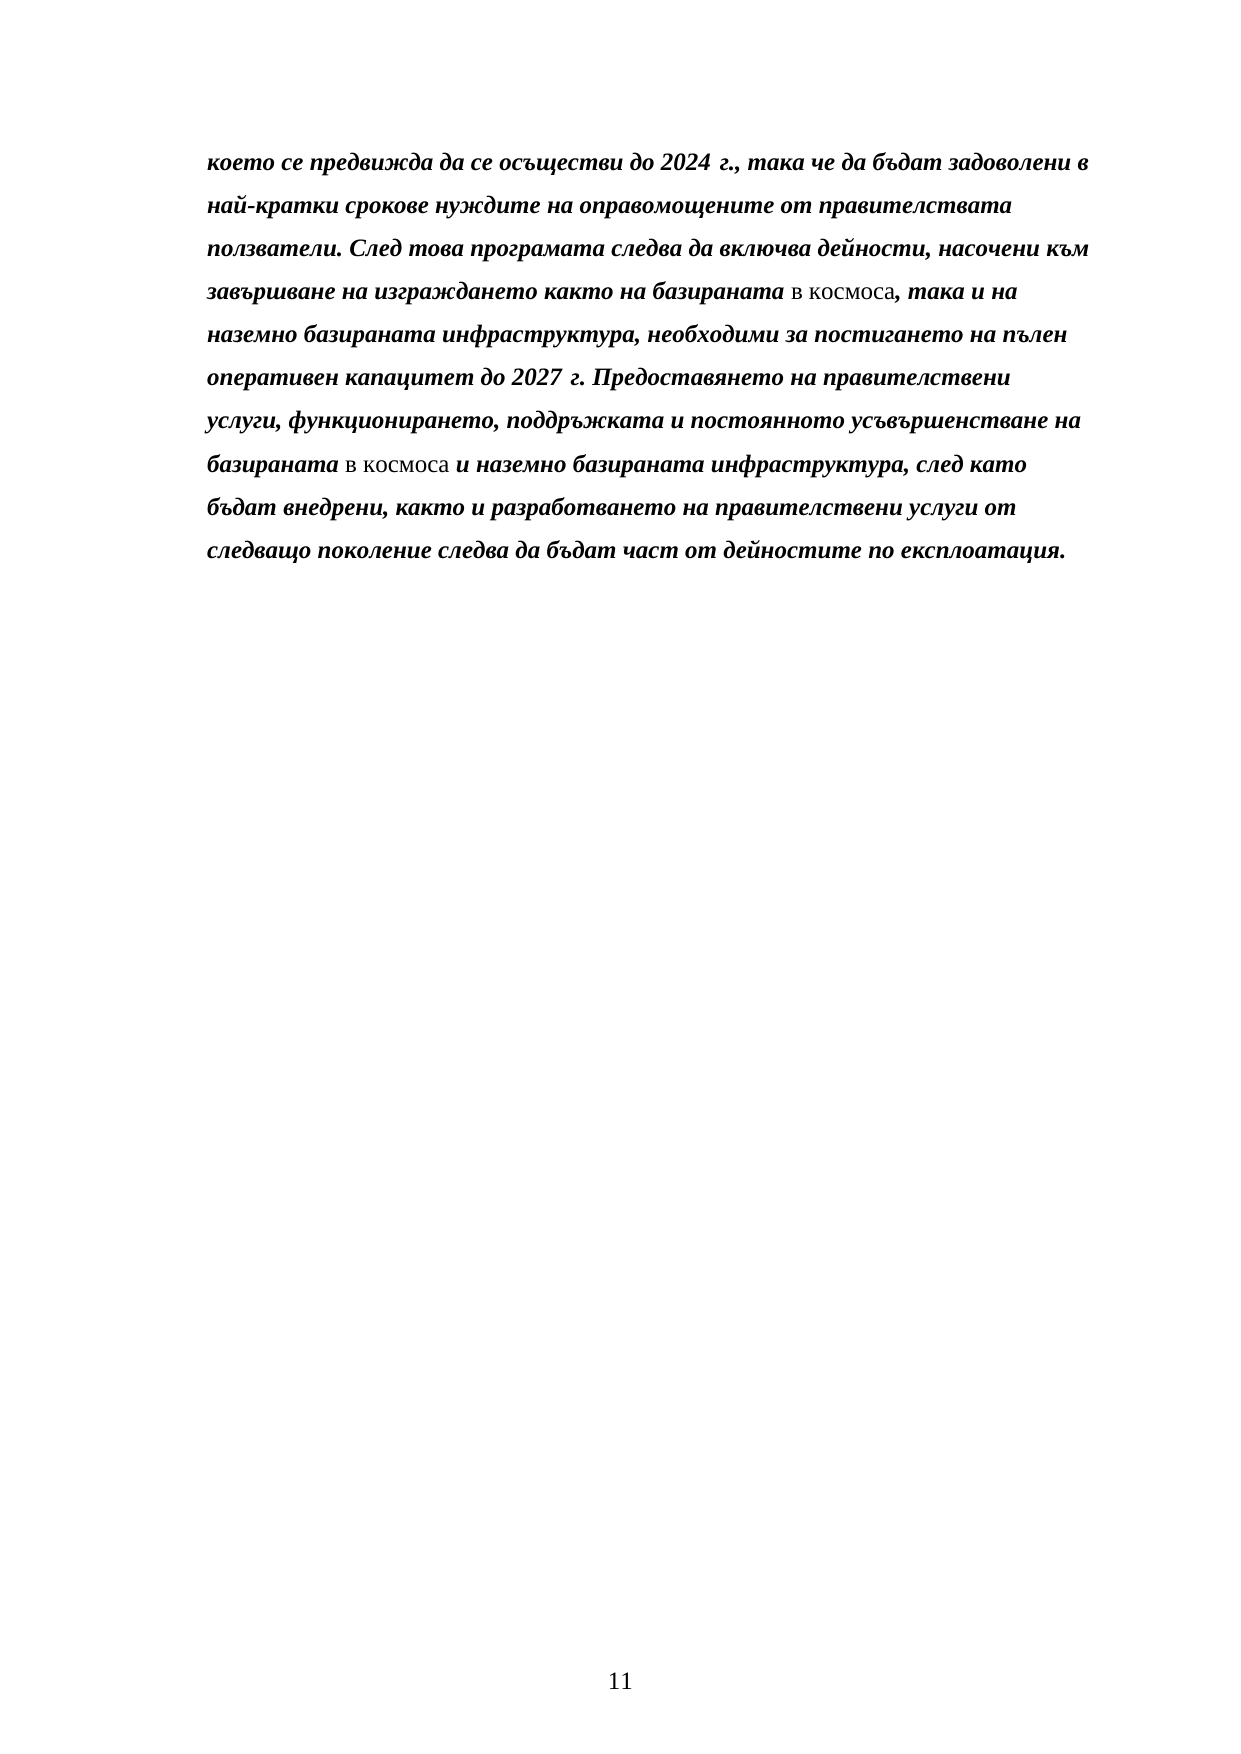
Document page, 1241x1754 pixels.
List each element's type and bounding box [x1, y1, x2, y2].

text [148, 147, 1092, 564]
